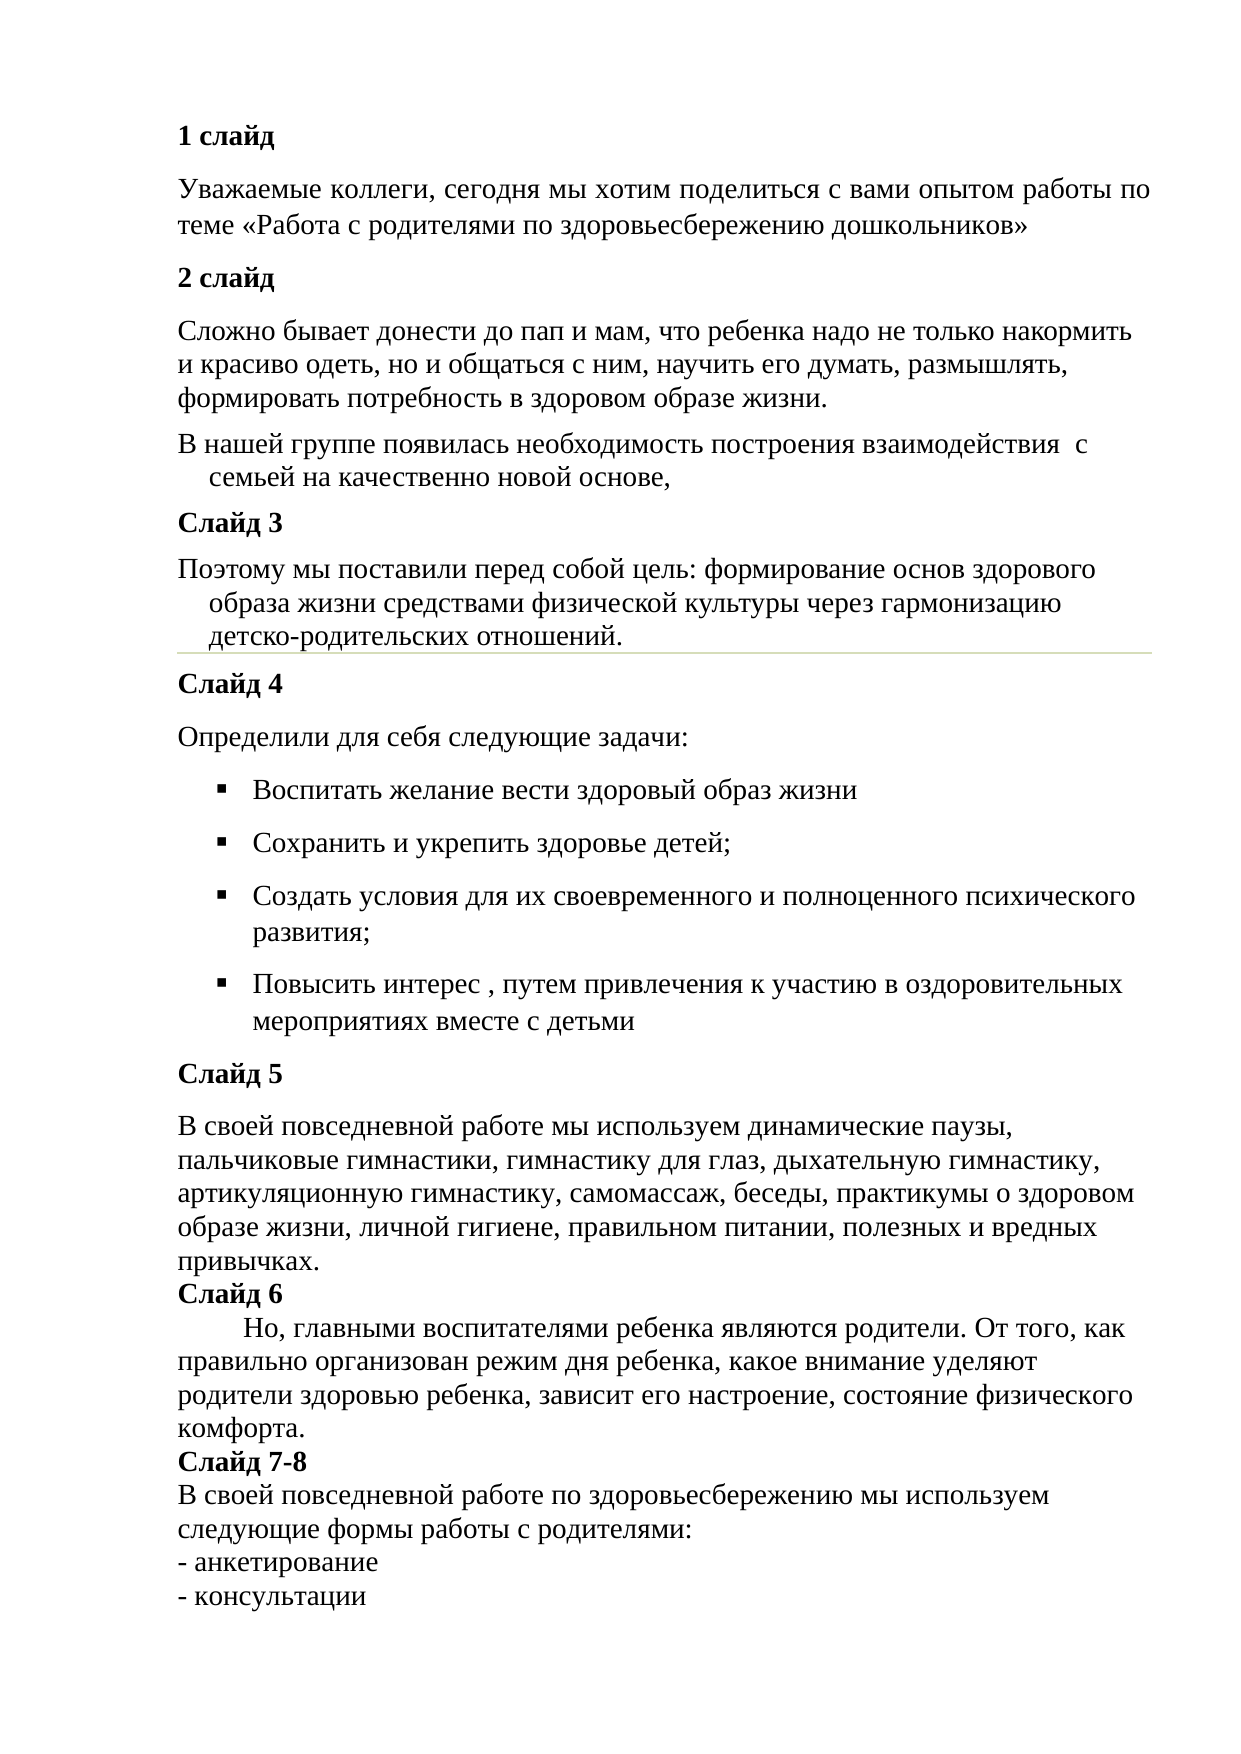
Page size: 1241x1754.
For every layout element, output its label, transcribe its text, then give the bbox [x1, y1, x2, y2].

text Слайд 7-8 [177, 1444, 1152, 1477]
text Сложно бывает донести до пап и мам, что ребенка надо не только накормить и красиво одеть, но и общаться с ним, научить его думать, размышлять, формировать потребность в здоровом образе жизни. [177, 313, 1152, 413]
text Уважаемые коллеги, сегодня мы хотим поделиться с вами опытом работы по теме «Работа с родителями по здоровьесбережению дошкольников» [177, 171, 1152, 241]
text 2 слайд [177, 260, 1152, 293]
text Но, главными воспитателями ребенка являются родители. От того, как правильно организован режим дня ребенка, какое внимание уделяют родители здоровью ребенка, зависит его настроение, состояние физического комфорта. [177, 1310, 1152, 1444]
text В своей повседневной работе по здоровьесбережению мы используем следующие формы работы с родителями: [177, 1477, 1152, 1544]
list Создать условия для их своевременного и полноценного психического развития; [215, 878, 1152, 947]
text В своей повседневной работе мы используем динамические паузы, пальчиковые гимнастики, гимнастику для глаз, дыхательную гимнастику, артикуляционную гимнастику, самомассаж, беседы, практикумы о здоровом образе жизни, личной гигиене, правильном питании, полезных и вредных привычках. [177, 1108, 1152, 1276]
text - анкетирование [177, 1544, 1152, 1578]
list Повысить интерес , путем привлечения к участию в оздоровительных мероприятиях вместе с детьми [215, 967, 1152, 1036]
text В нашей группе появилась необходимость построения взаимодействия с семьей на качественно новой основе, [177, 426, 1152, 493]
subtitle Поэтому мы поставили перед собой цель: формирование основ здорового образа жизни средствами физической культуры через гармонизацию детско-родительских отношений. [177, 551, 1152, 652]
text Слайд 4 [177, 666, 1152, 700]
text 1 слайд [177, 118, 1152, 152]
text Слайд 6 [177, 1276, 1152, 1310]
text Слайд 3 [177, 505, 1152, 539]
text Определили для себя следующие задачи: [177, 719, 1152, 752]
text - консультации [177, 1578, 1152, 1612]
text Слайд 5 [177, 1056, 1152, 1089]
list Воспитать желание вести здоровый образ жизни [215, 772, 1152, 805]
list Сохранить и укрепить здоровье детей; [215, 825, 1152, 858]
